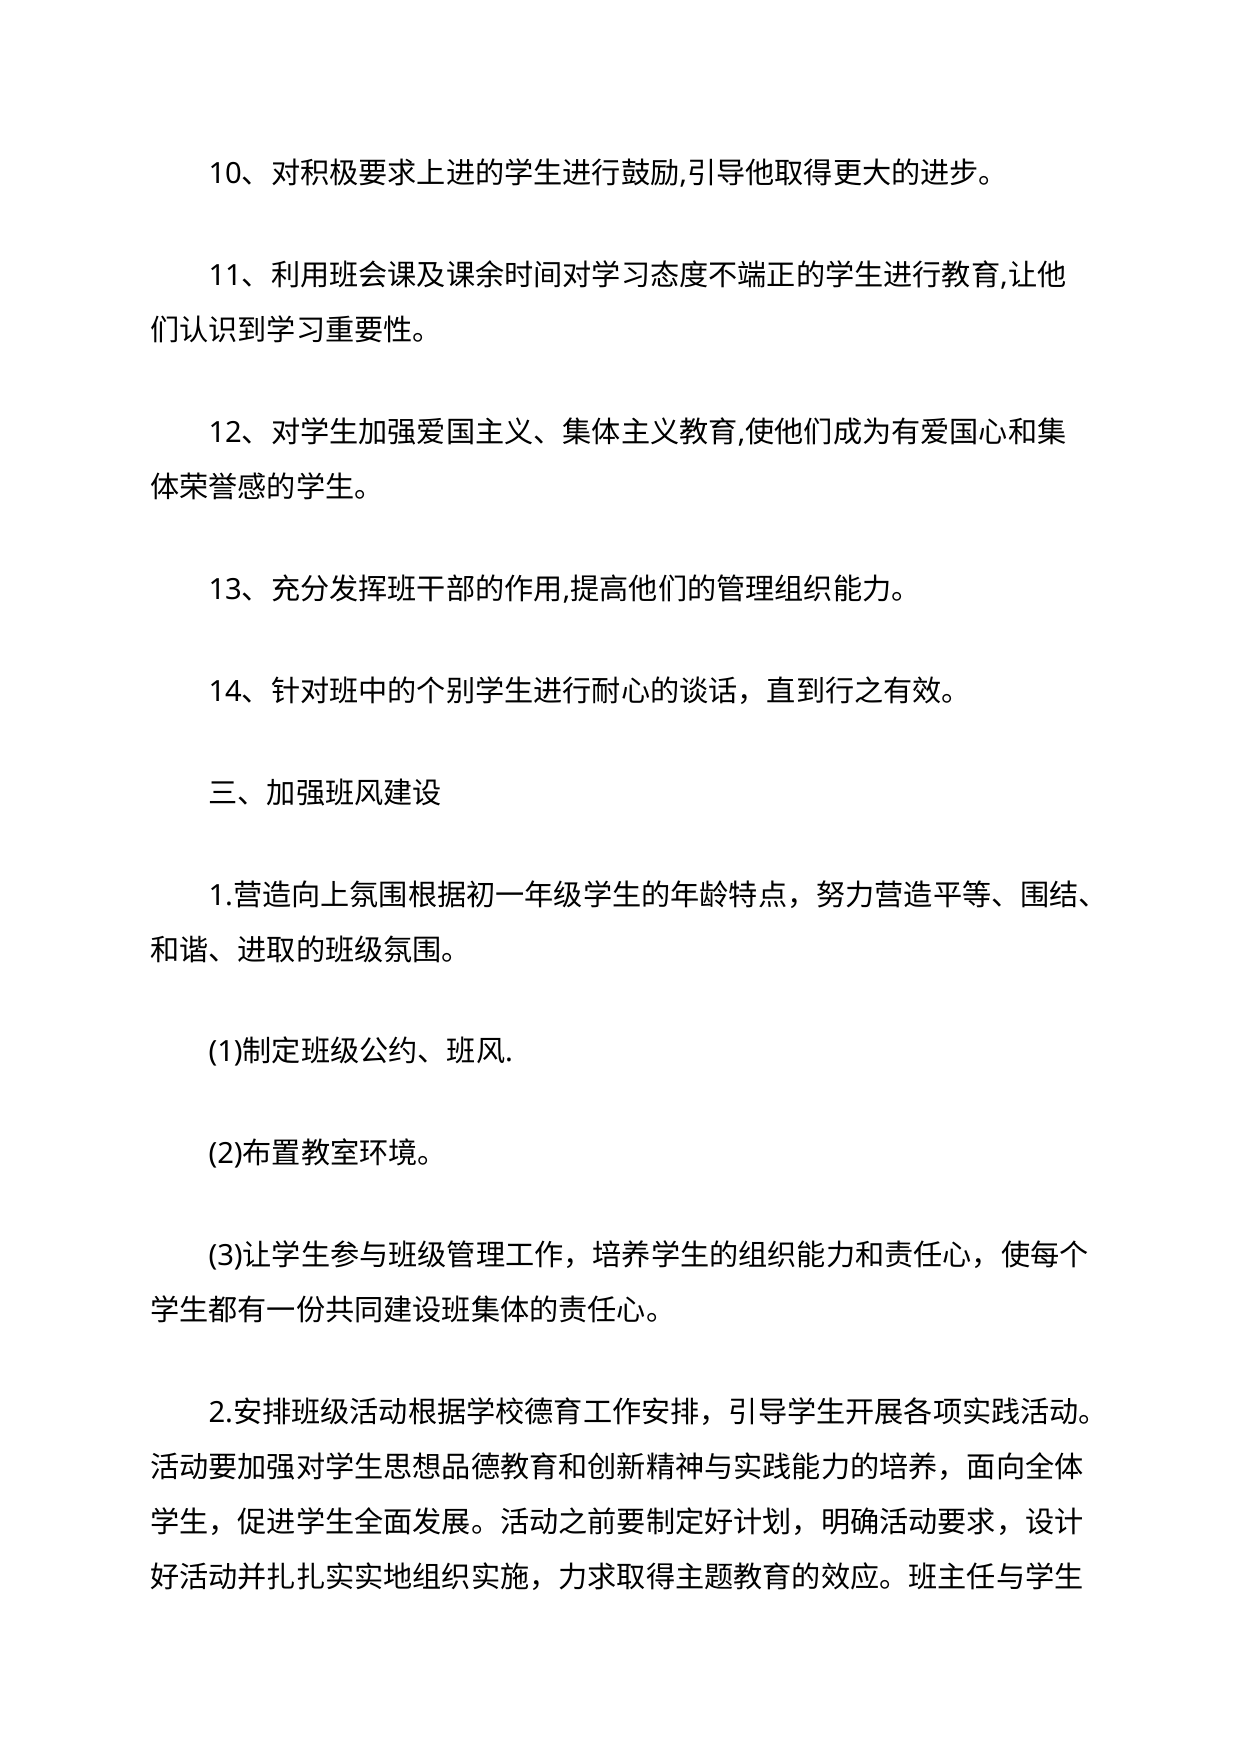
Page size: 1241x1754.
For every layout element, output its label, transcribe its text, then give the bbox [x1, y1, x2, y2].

text 12、对学生加强爱国主义、集体主义教育,使他们成为有爱国心和集体荣誉感的学生。 [150, 409, 1090, 506]
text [150, 1389, 1090, 1596]
text 1.营造向上氛围根据初一年级学生的年龄特点，努力营造平等、围结、和谐、进取的班级氛围。 [150, 871, 1090, 968]
text 10、对积极要求上进的学生进行鼓励,引导他取得更大的进步。 [150, 150, 1090, 192]
text (2)布置教室环境。 [150, 1130, 1090, 1172]
text 三、加强班风建设 [150, 769, 1090, 812]
text (3)让学生参与班级管理工作，培养学生的组织能力和责任心，使每个学生都有一份共同建设班集体的责任心。 [150, 1232, 1090, 1329]
text (1)制定班级公约、班风. [150, 1028, 1090, 1070]
text 11、利用班会课及课余时间对学习态度不端正的学生进行教育,让他们认识到学习重要性。 [150, 252, 1090, 349]
text 14、针对班中的个别学生进行耐心的谈话，直到行之有效。 [150, 667, 1090, 710]
text 13、充分发挥班干部的作用,提高他们的管理组织能力。 [150, 566, 1090, 608]
